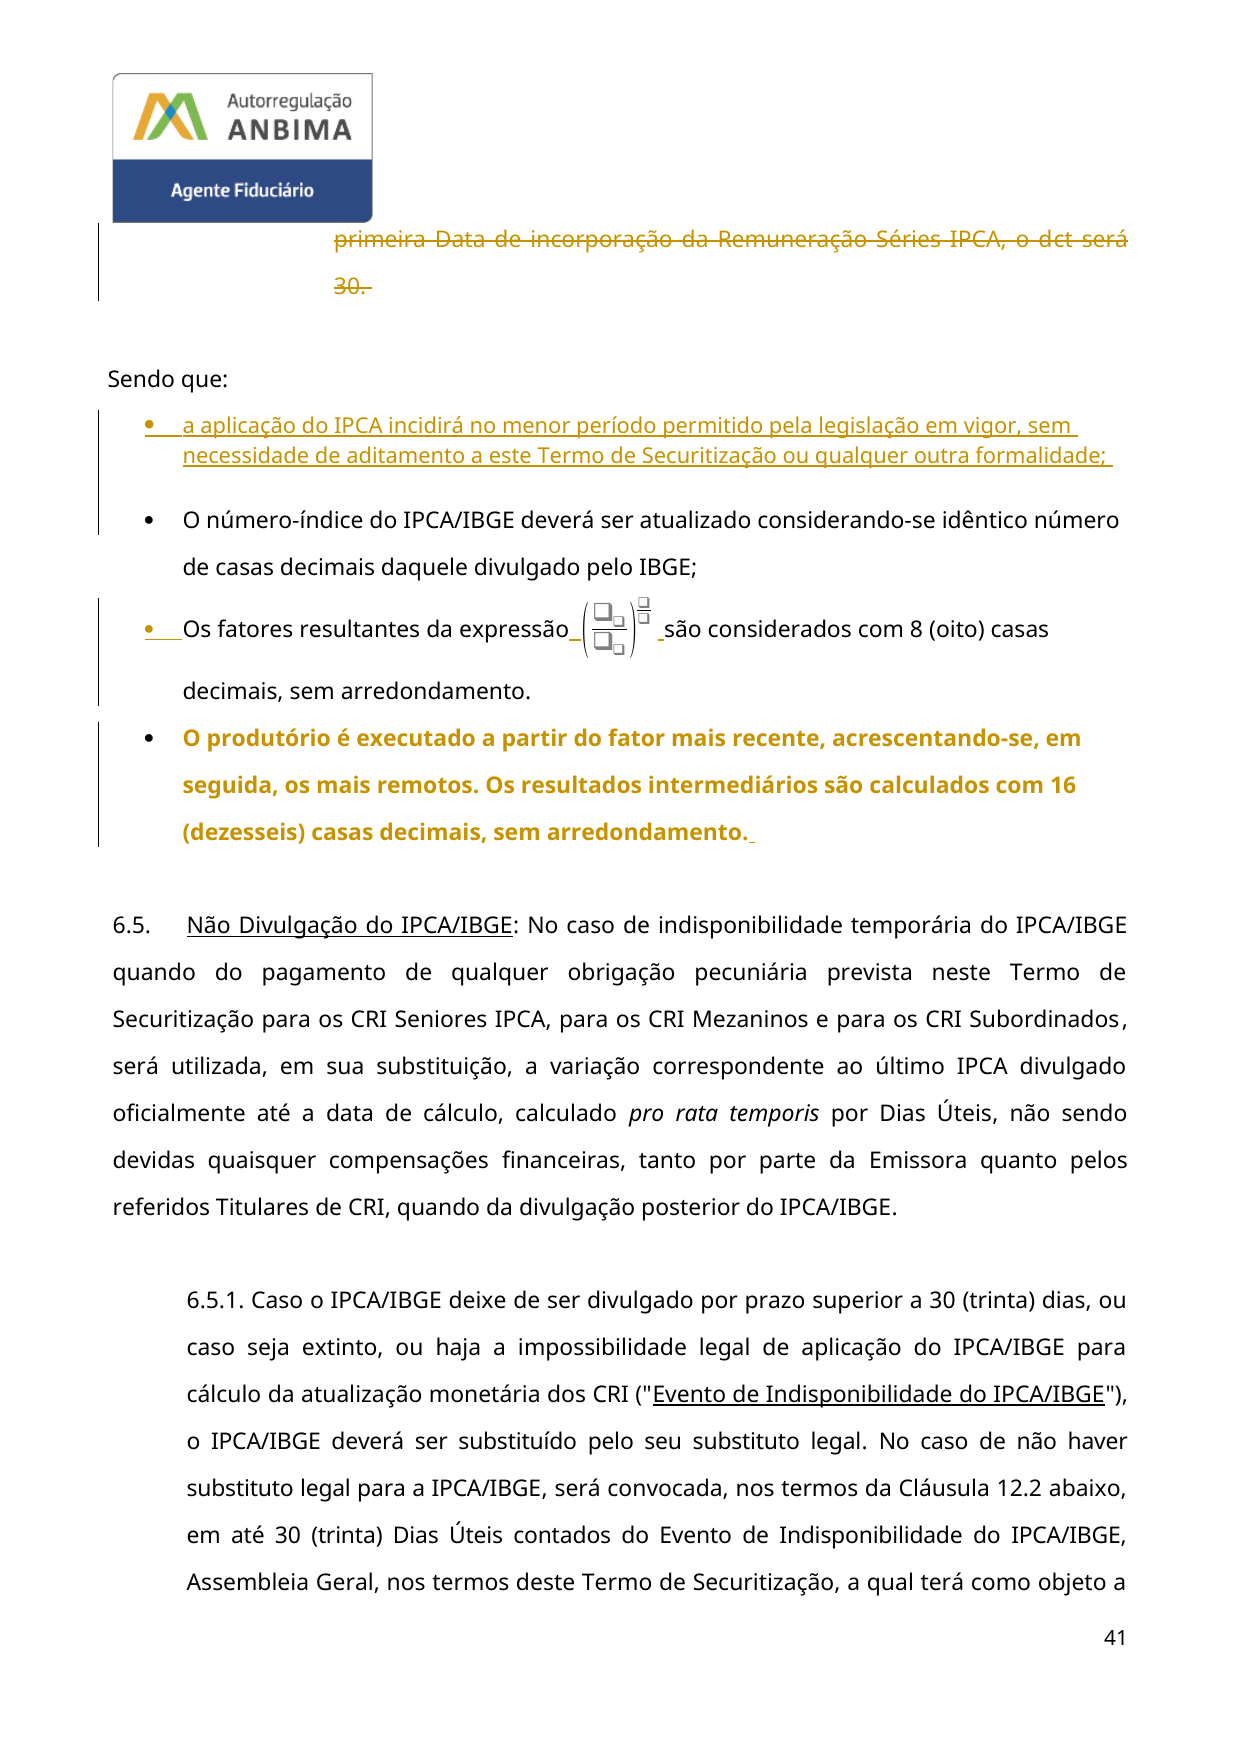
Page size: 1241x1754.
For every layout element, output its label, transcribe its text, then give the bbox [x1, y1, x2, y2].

list O número-índice do IPCA/IBGE deverá ser atualizado considerando-se idêntico número de casas decimais daquele divulgado pelo IBGE; [145, 504, 1128, 582]
picture [112, 73, 373, 223]
list O produtório é executado a partir do fator mais recente, acrescentando-se, em seguida, os mais remotos. Os resultados intermediários são calculados com 16 (dezesseis) casas decimais, sem arredondamento. [145, 722, 1128, 847]
list Os fatores resultantes da expressão são considerados com 8 (oito) casas decimais, sem arredondamento. [145, 598, 1128, 706]
text dt = Número de dias úteis, base 252 (duzentos e cinquenta e dois) dias, entre [334, 223, 1128, 240]
text dt = Número de dias úteis, base 252 (duzentos e cinquenta e dois) dias, entre [334, 242, 1128, 301]
text 6.5. Não Divulgação do IPCA/IBGE: No caso de indisponibilidade temporária do IPCA/IBGE quando do pagamento de qualquer obrigação pecuniária prevista neste Termo de Securitização para os CRI Seniores IPCA, para os CRI Mezaninos e para os CRI Subordinados, será utilizada, em sua substituição, a variação correspondente ao último IPCA divulgado oficialmente até a data de cálculo, calculado pro rata temporis por Dias Úteis, não sendo devidas quaisquer compensações financeiras, tanto por parte da Emissora quanto pelos referidos Titulares de CRI, quando da divulgação posterior do IPCA/IBGE. [112, 909, 1128, 1222]
text Sendo que: [107, 363, 1128, 395]
